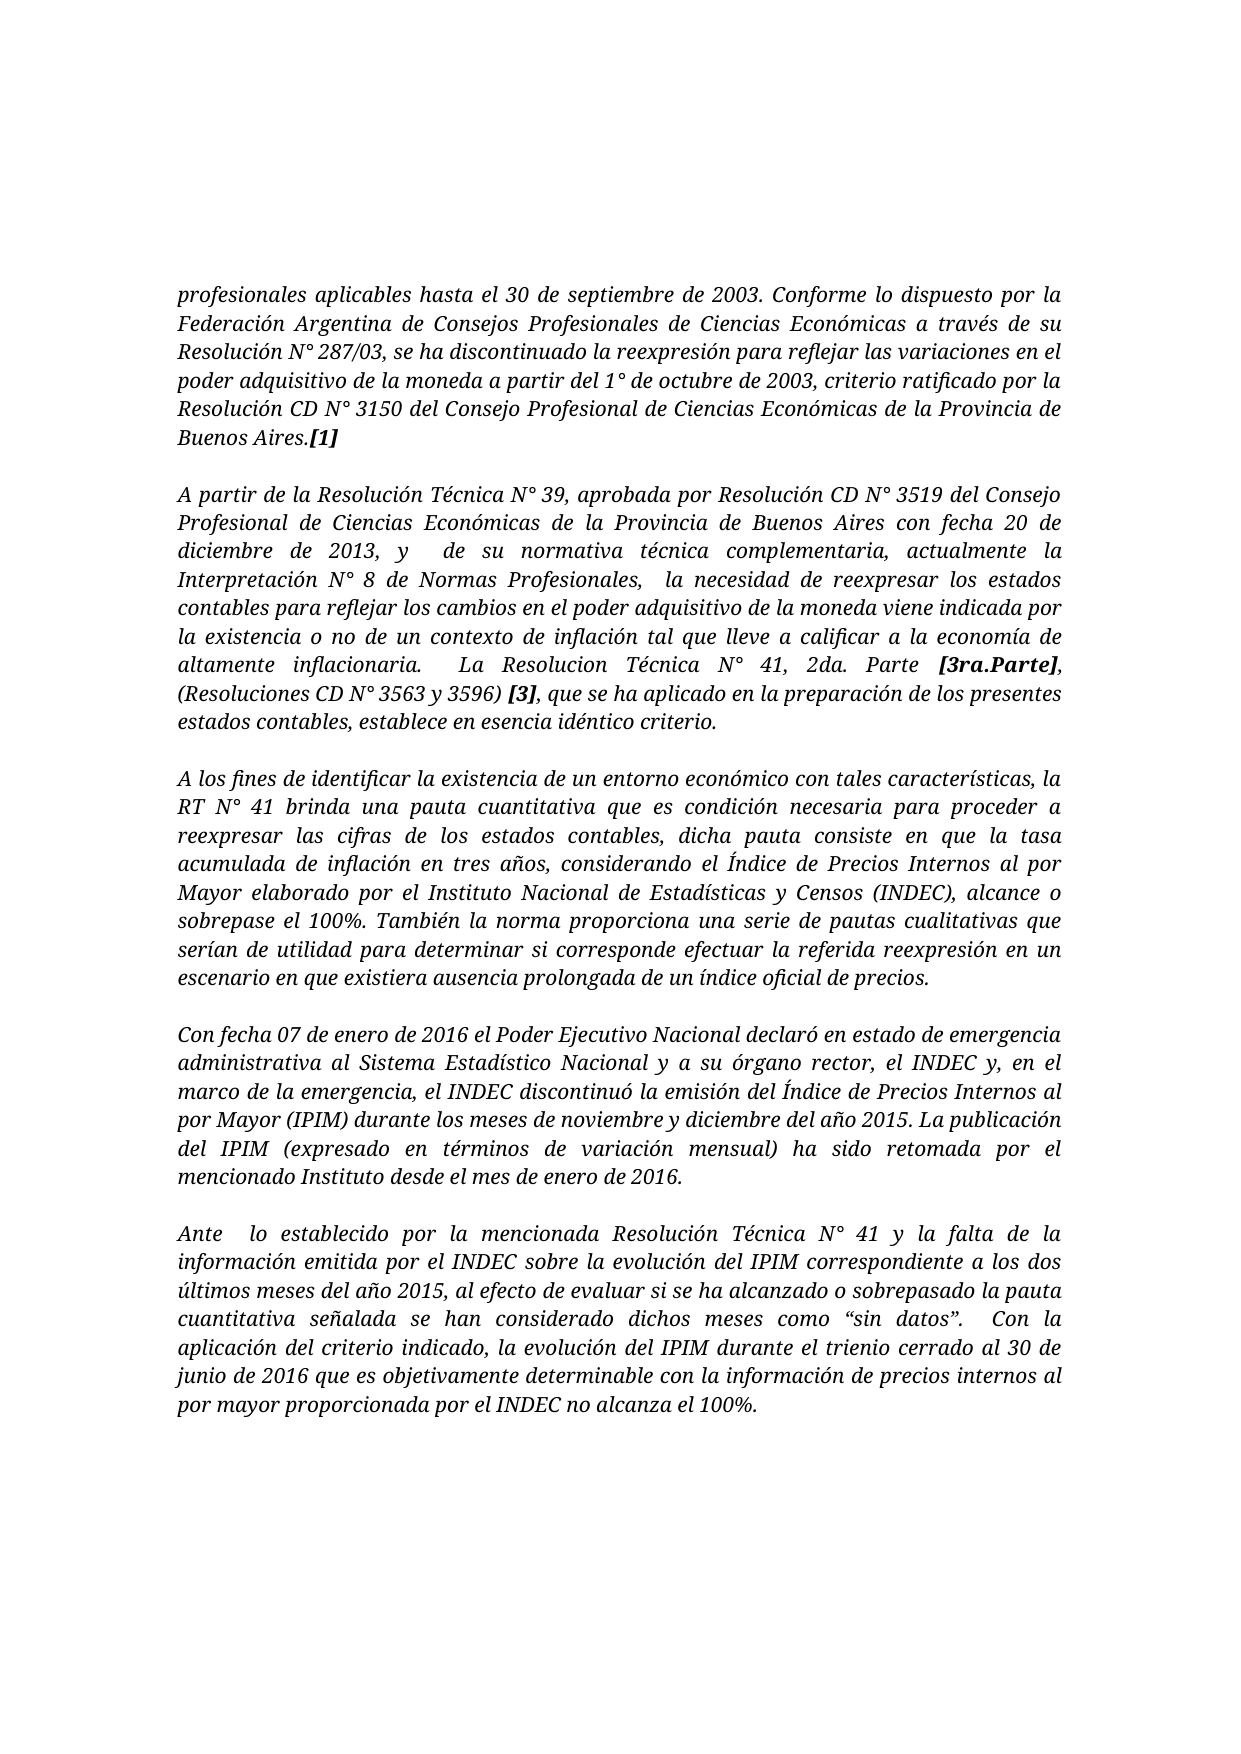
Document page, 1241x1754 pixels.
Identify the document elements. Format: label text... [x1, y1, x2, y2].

text A los fines de identificar la existencia de un entorno económico con tales características, la RT N° 41 brinda una pauta cuantitativa que es condición necesaria para proceder a reexpresar las cifras de los estados contables, dicha pauta consiste en que la tasa acumulada de inflación en tres años, considerando el Índice de Precios Internos al por Mayor elaborado por el Instituto Nacional de Estadísticas y Censos (INDEC), alcance o sobrepase el 100%. También la norma proporciona una serie de pautas cualitativas que serían de utilidad para determinar si corresponde efectuar la referida reexpresión en un escenario en que existiera ausencia prolongada de un índice oficial de precios. [177, 764, 1063, 992]
text A partir de ° 39, aprobada por Resolución CD N° 3519 del Consejo Profesional de Ciencias Económicas de la Provincia de Buenos Aires con fecha 20 de diciembre de 2013, y de su normativa técnica complementaria, actualmente ° 8 de Normas Profesionales, la necesidad de reexpresar los estados contables para reflejar los cambios en el poder adquisitivo de la moneda viene indicada por la existencia o no de un contexto de inflación tal que lleve a calificar a la economía de altamente inflacionaria. La Resolucion Técnica N° 41, 2da. Parte [3ra.Parte], (Resoluciones CD N° 3563 y 3596) [3], que se ha aplicado en la preparación de los presentes estados contables, establece en esencia idéntico criterio. [177, 480, 1063, 736]
text Ante lo establecido por la mencionada Resolución Técnica N° 41 y la falta de la información emitida por el INDEC sobre la evolución del IPIM correspondiente a los dos últimos meses del año 2015, al efecto de evaluar si se ha alcanzado o sobrepasado la pauta cuantitativa señalada se han considerado dichos meses como “sin datos”. Con la aplicación del criterio indicado, la evolución del IPIM durante el trienio cerrado al 30 de junio de 2016 que es objetivamente determinable con la información de precios internos al por mayor proporcionada por el INDEC no alcanza el 100%. [177, 1219, 1063, 1418]
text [177, 281, 1063, 451]
text Con fecha 07 de enero de 2016 el Poder Ejecutivo Nacional declaró en estado de emergencia administrativa al Sistema Estadístico Nacional y a su órgano rector, el INDEC y, en el marco de la emergencia, el INDEC discontinuó la emisión del Índice de Precios Internos al por Mayor (IPIM) durante los meses de noviembre y diciembre del año 2015. La publicación del IPIM (expresado en términos de variación mensual) ha sido retomada por el mencionado Instituto desde el mes de enero de 2016. [177, 1020, 1063, 1191]
